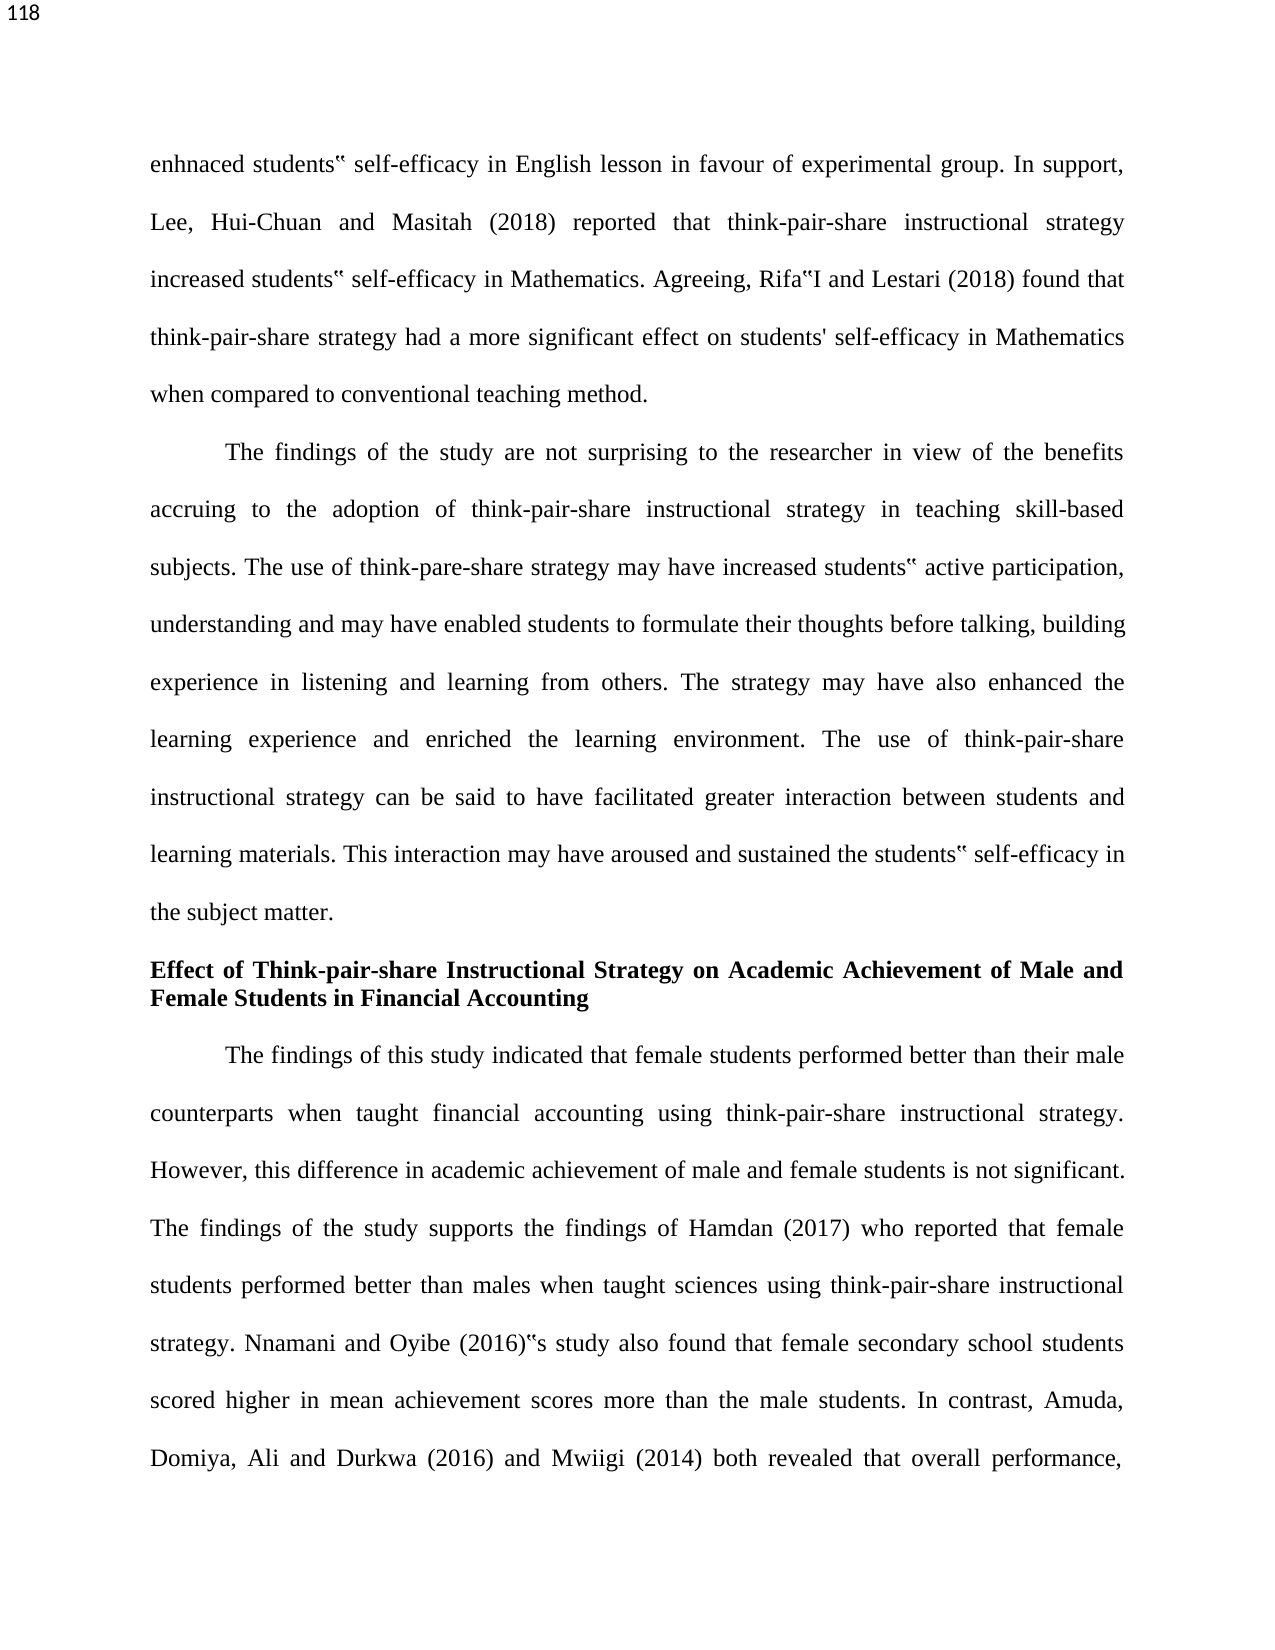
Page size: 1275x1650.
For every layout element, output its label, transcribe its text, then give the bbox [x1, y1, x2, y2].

subtitle Effect of Think-pair-share Instructional Strategy on Academic Achievement of Male and Female Students in Financial Accounting [150, 955, 1125, 1012]
text The findings of the study are not surprising to the researcher in view of the benefits accruing to the adoption of think-pair-share instructional strategy in teaching skill-based subjects. The use of think-pare-share strategy may have increased students‟ active participation, understanding and may have enabled students to formulate their thoughts before talking, building experience in listening and learning from others. The strategy may have also enhanced the learning experience and enriched the learning environment. The use of think-pair-share instructional strategy can be said to have facilitated greater interaction between students and learning materials. This interaction may have aroused and sustained the students‟ self-efficacy in the subject matter. [150, 437, 1125, 925]
text enhnaced students‟ self-efficacy in English lesson in favour of experimental group. In support, Lee, Hui-Chuan and Masitah (2018) reported that think-pair-share instructional strategy increased students‟ self-efficacy in Mathematics. Agreeing, Rifa‟I and Lestari (2018) found that think-pair-share strategy had a more significant effect on students' self-efficacy in Mathematics when compared to conventional teaching method. [150, 149, 1125, 408]
text The findings of this study indicated that female students performed better than their male counterparts when taught financial accounting using think-pair-share instructional strategy. However, this difference in academic achievement of male and female students is not significant. The findings of the study supports the findings of Hamdan (2017) who reported that female students performed better than males when taught sciences using think-pair-share instructional strategy. Nnamani and Oyibe (2016)‟s study also found that female secondary school students scored higher in mean achievement scores more than the male students. In contrast, Amuda, Domiya, Ali and Durkwa (2016) and Mwiigi (2014) both revealed that overall performance, [150, 1041, 1125, 1472]
